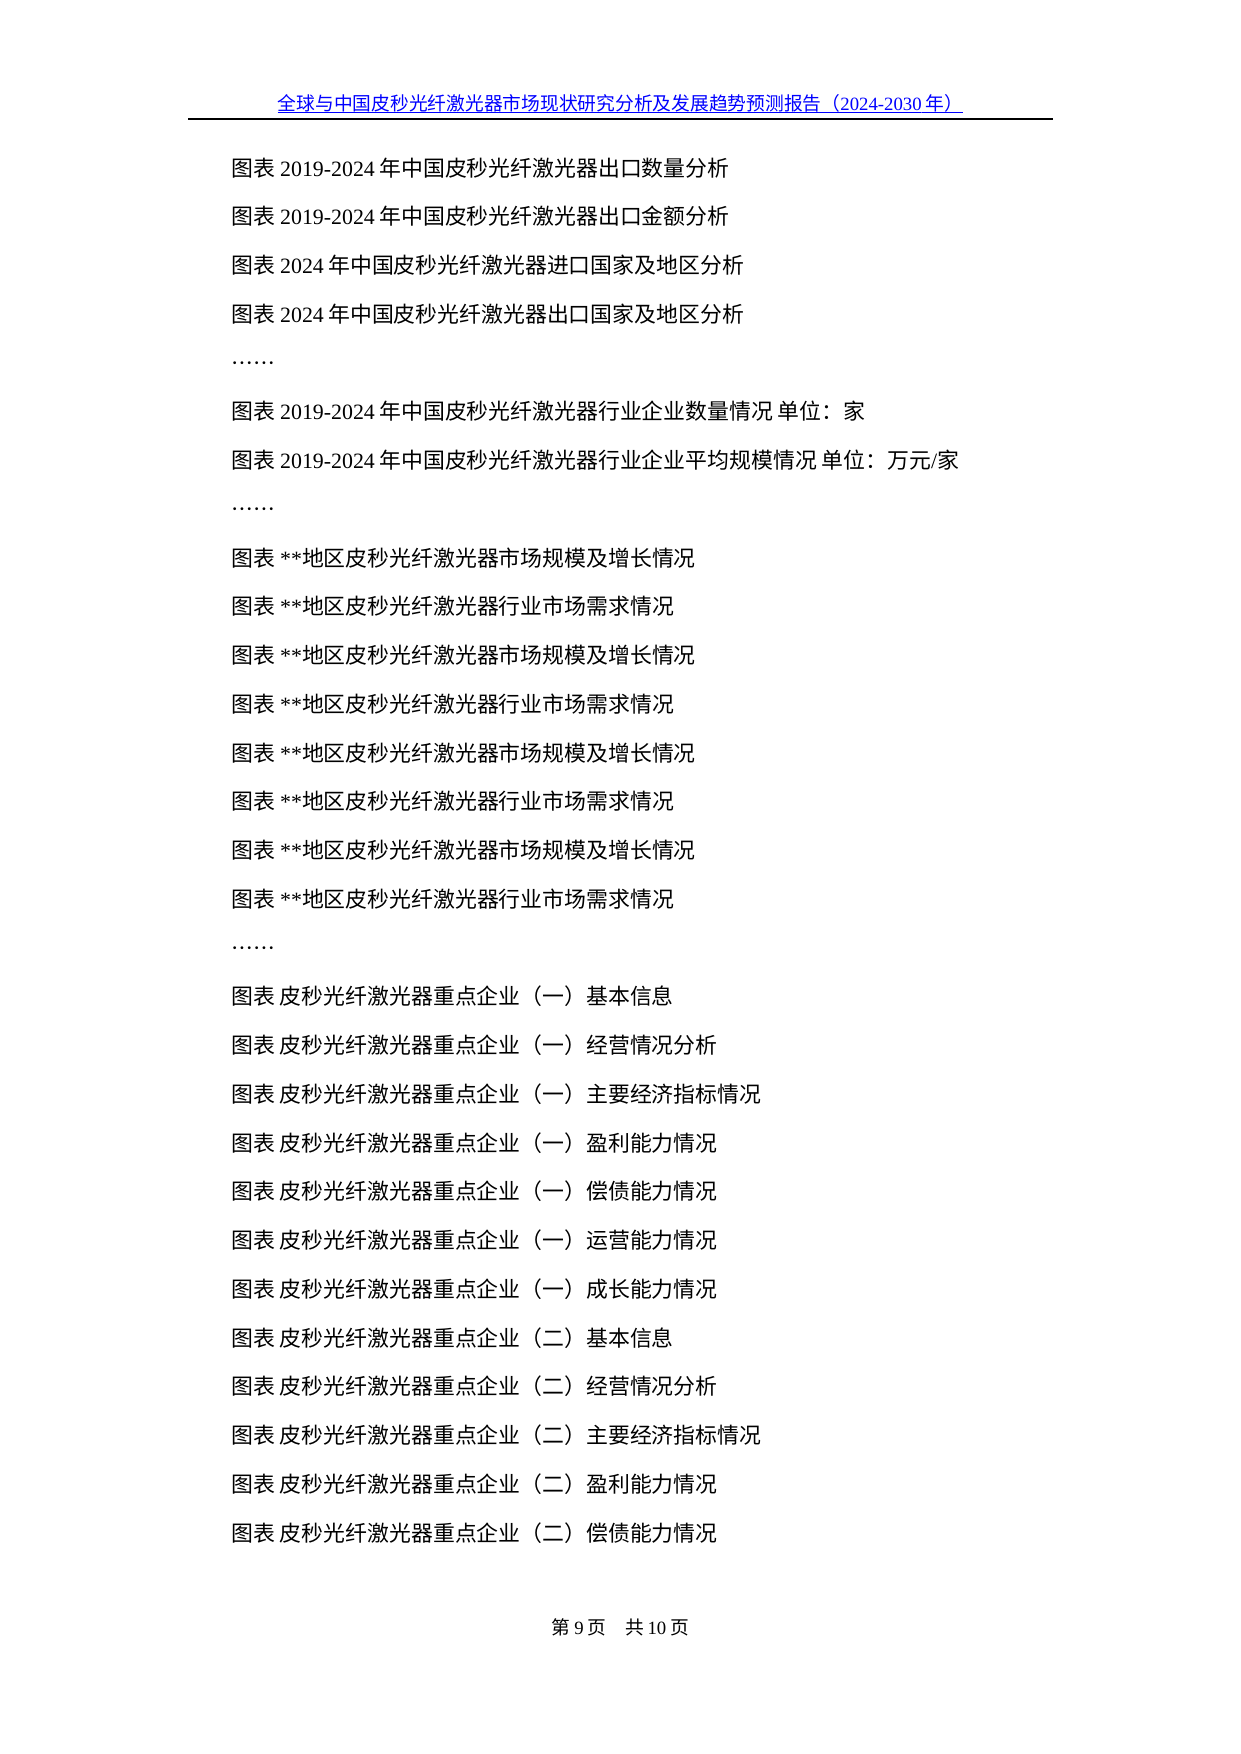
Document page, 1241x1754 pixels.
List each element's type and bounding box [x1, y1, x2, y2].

text [187, 150, 1053, 1548]
